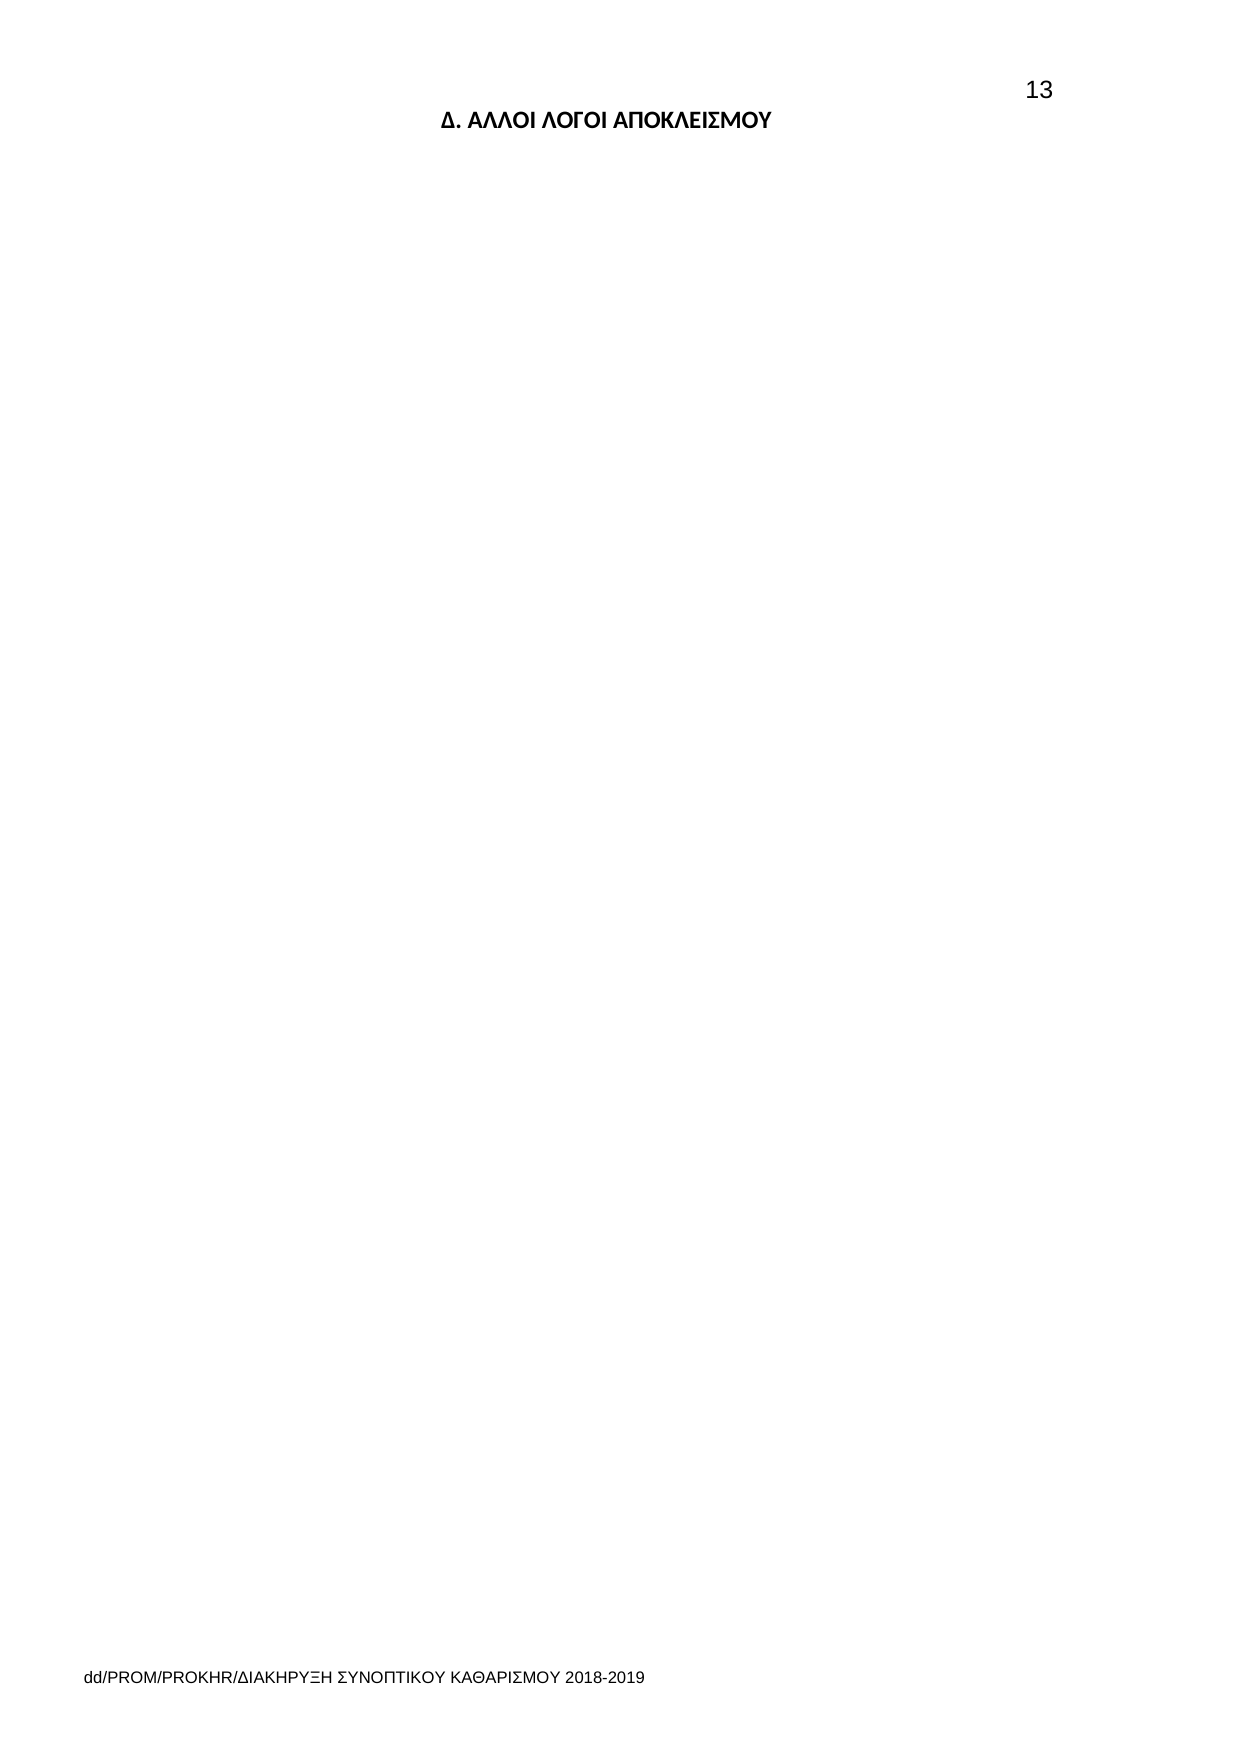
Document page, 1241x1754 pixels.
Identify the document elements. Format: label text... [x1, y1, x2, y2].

text Δ. ΑΛΛΟΙ ΛΟΓΟΙ ΑΠΟΚΛΕΙΣΜΟΥ [187, 104, 1053, 134]
